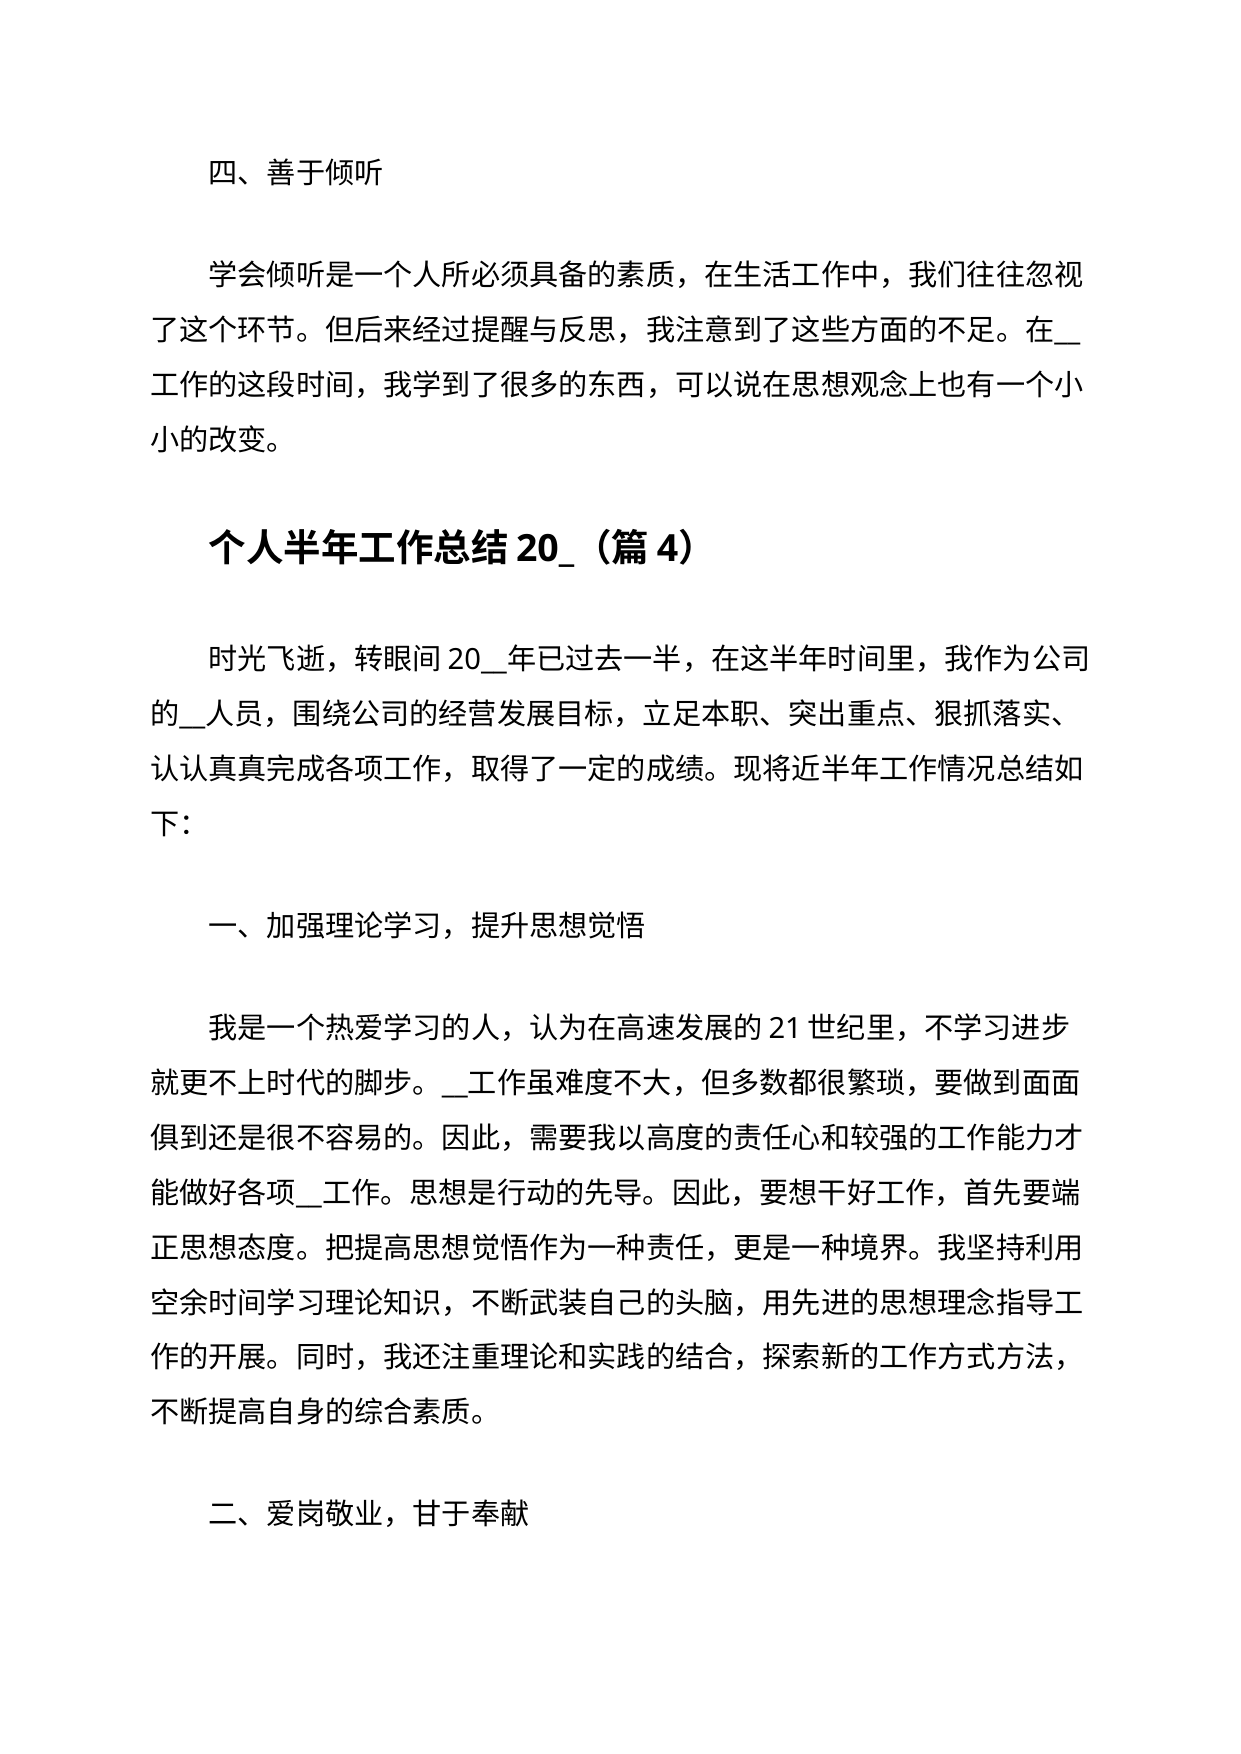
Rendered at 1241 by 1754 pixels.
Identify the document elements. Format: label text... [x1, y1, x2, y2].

text 我是一个热爱学习的人，认为在高速发展的21世纪里，不学习进步就更不上时代的脚步。__工作虽难度不大，但多数都很繁琐，要做到面面俱到还是很不容易的。因此，需要我以高度的责任心和较强的工作能力才能做好各项__工作。思想是行动的先导。因此，要想干好工作，首先要端正思想态度。把提高思想觉悟作为一种责任，更是一种境界。我坚持利用空余时间学习理论知识，不断武装自己的头脑，用先进的思想理念指导工作的开展。同时，我还注重理论和实践的结合，探索新的工作方式方法，不断提高自身的综合素质。 [150, 1004, 1090, 1431]
text 时光飞逝，转眼间20__年已过去一半，在这半年时间里，我作为公司的__人员，围绕公司的经营发展目标，立足本职、突出重点、狠抓落实、认认真真完成各项工作，取得了一定的成绩。现将近半年工作情况总结如下： [150, 636, 1090, 843]
text 个人半年工作总结20_（篇4） [150, 518, 1090, 573]
text 学会倾听是一个人所必须具备的素质，在生活工作中，我们往往忽视了这个环节。但后来经过提醒与反思，我注意到了这些方面的不足。在__工作的这段时间，我学到了很多的东西，可以说在思想观念上也有一个小小的改变。 [150, 252, 1090, 459]
text 四、善于倾听 [150, 150, 1090, 192]
text 二、爱岗敬业，甘于奉献 [150, 1491, 1090, 1533]
text 一、加强理论学习，提升思想觉悟 [150, 903, 1090, 945]
